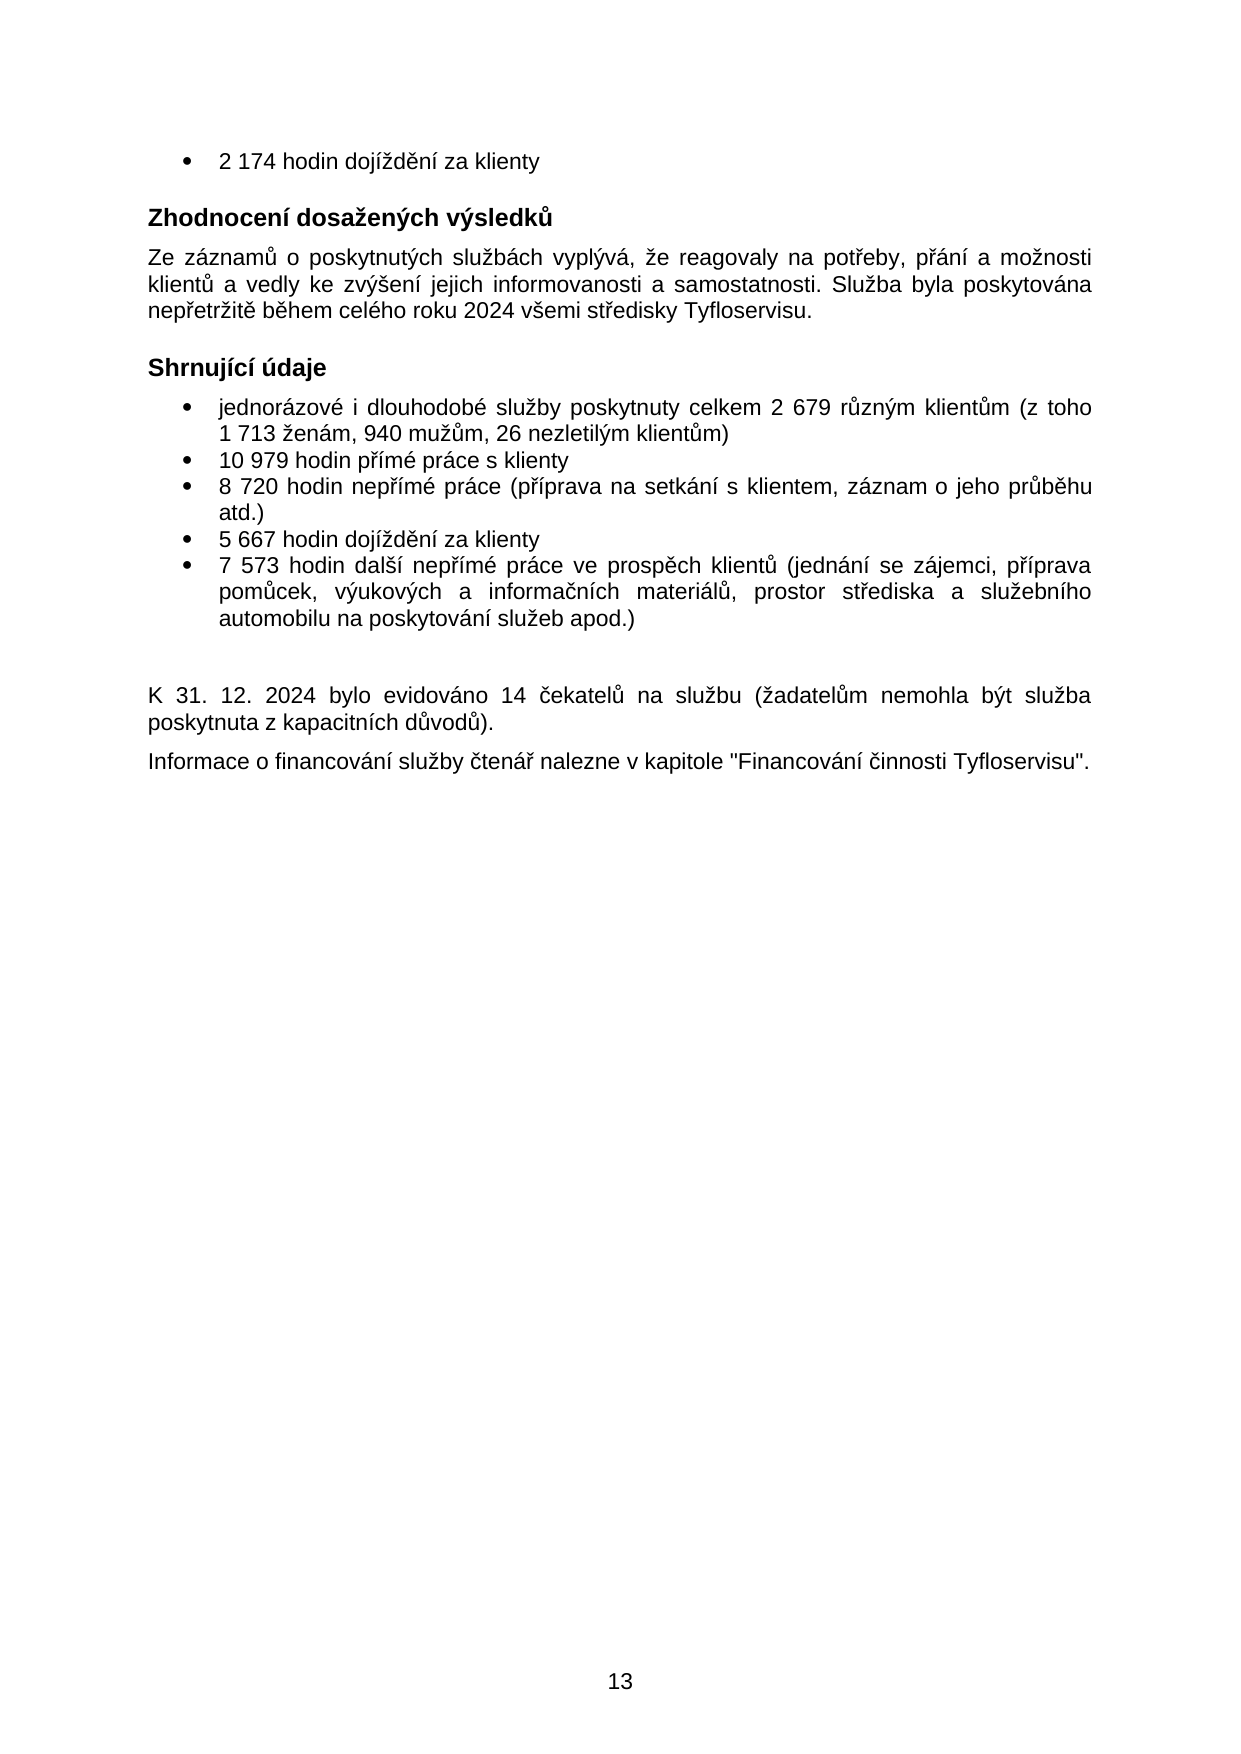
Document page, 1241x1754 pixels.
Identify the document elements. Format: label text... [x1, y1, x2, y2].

list jednorázové i dlouhodobé služby poskytnuty celkem 2 679 různým klientům (z toho 1 713 ženám, 940 mužům, 26 nezletilým klientům) [183, 394, 1093, 447]
text Shrnující údaje [148, 353, 1093, 381]
list 2 174 hodin dojíždění za klienty [183, 148, 1093, 174]
list 7 573 hodin další nepřímé práce ve prospěch klientů (jednání se zájemci, příprava pomůcek, výukových a informačních materiálů, prostor střediska a služebního automobilu na poskytování služeb apod.) [183, 552, 1093, 631]
list 8 720 hodin nepřímé práce (příprava na setkání s klientem, záznam o jeho průběhu atd.) [183, 473, 1093, 526]
text Informace o financování služby čtenář nalezne v kapitole "Financování činnosti Tyfloservisu". [148, 748, 1093, 774]
list 5 667 hodin dojíždění za klienty [183, 526, 1093, 552]
text Ze záznamů o poskytnutých službách vyplývá, že reagovaly na potřeby, přání a možnosti klientů a vedly ke zvýšení jejich informovanosti a samostatnosti. Služba byla poskytována nepřetržitě během celého roku 2024 všemi středisky Tyfloservisu. [148, 244, 1093, 323]
text K 31. 12. 2024 bylo evidováno 14 čekatelů na službu (žadatelům nemohla být služba poskytnuta z kapacitních důvodů). [148, 682, 1093, 735]
text Zhodnocení dosažených výsledků [148, 203, 1093, 232]
list 10 979 hodin přímé práce s klienty [183, 447, 1093, 473]
